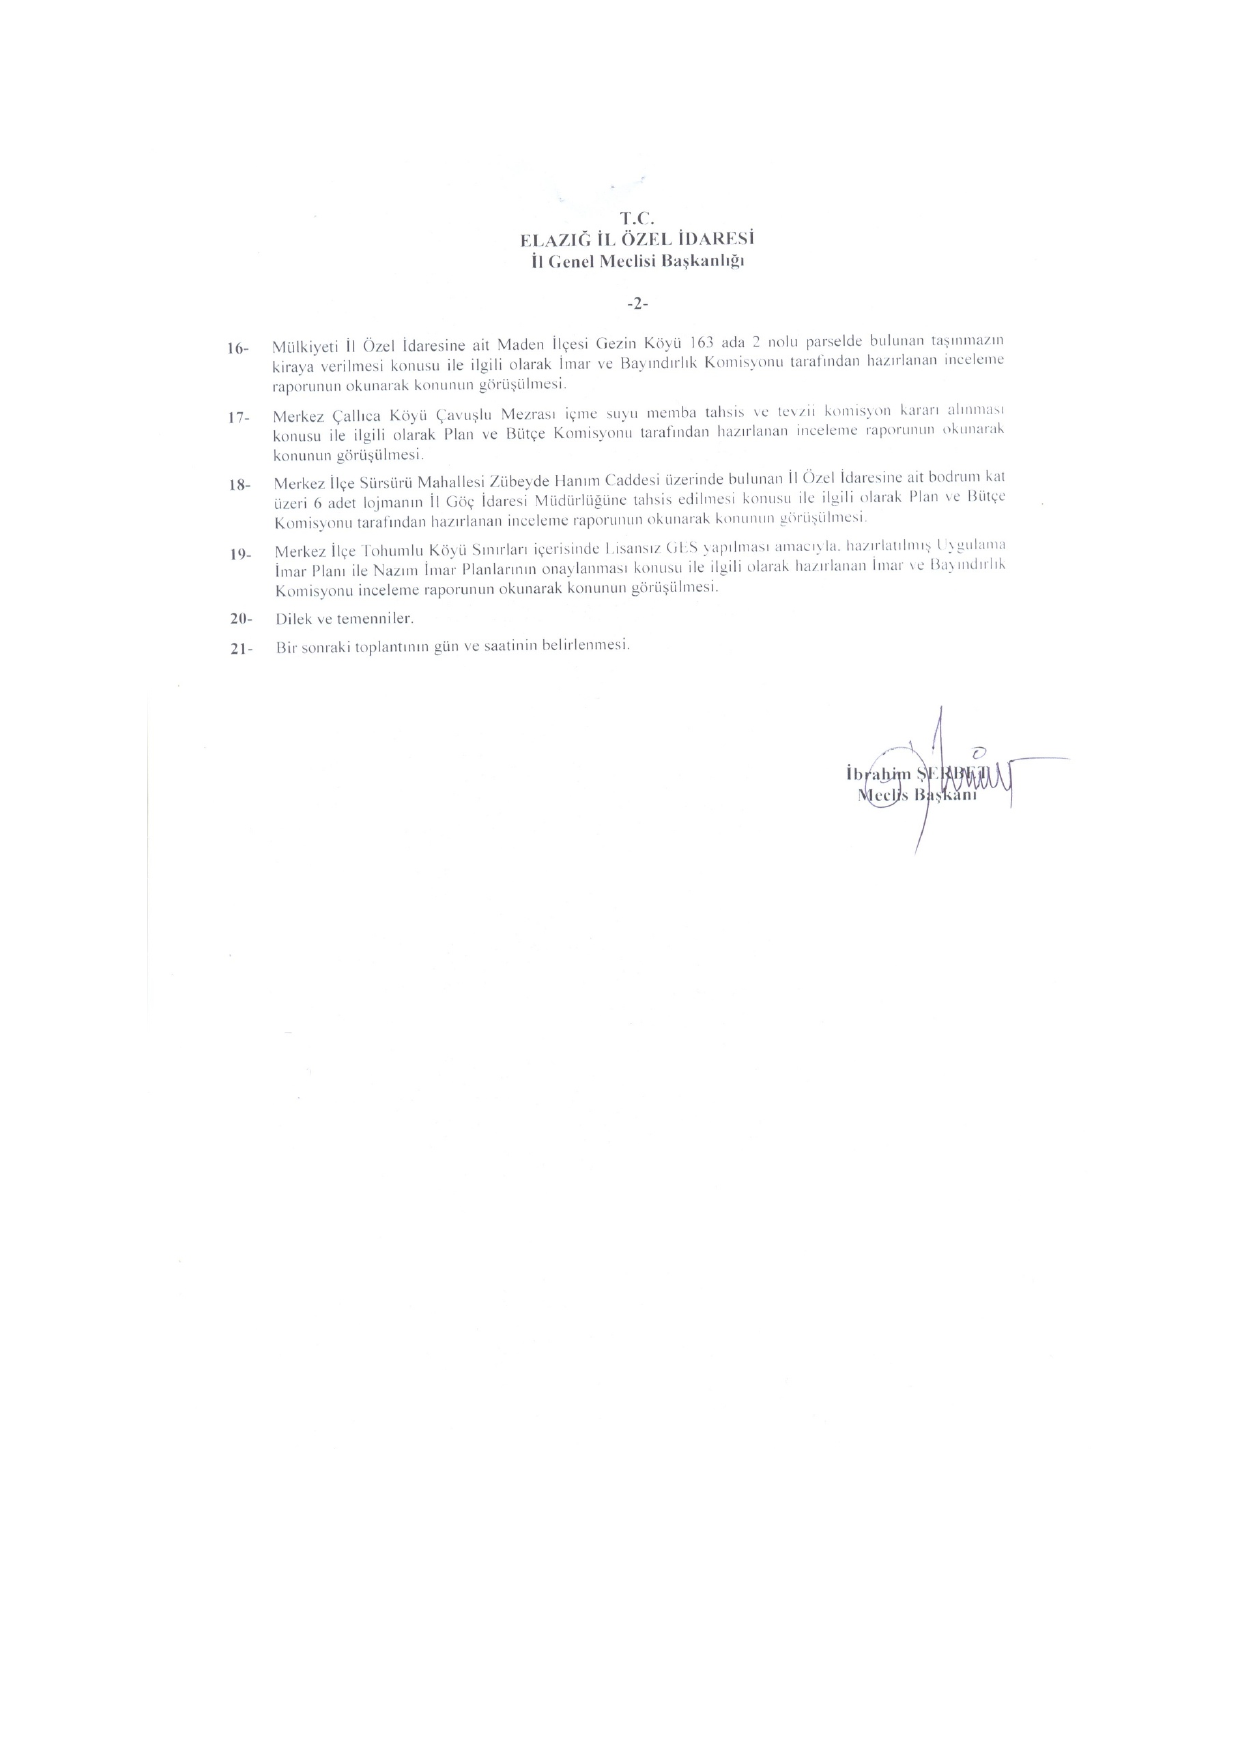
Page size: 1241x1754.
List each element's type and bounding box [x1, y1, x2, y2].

picture [147, 147, 1093, 1449]
